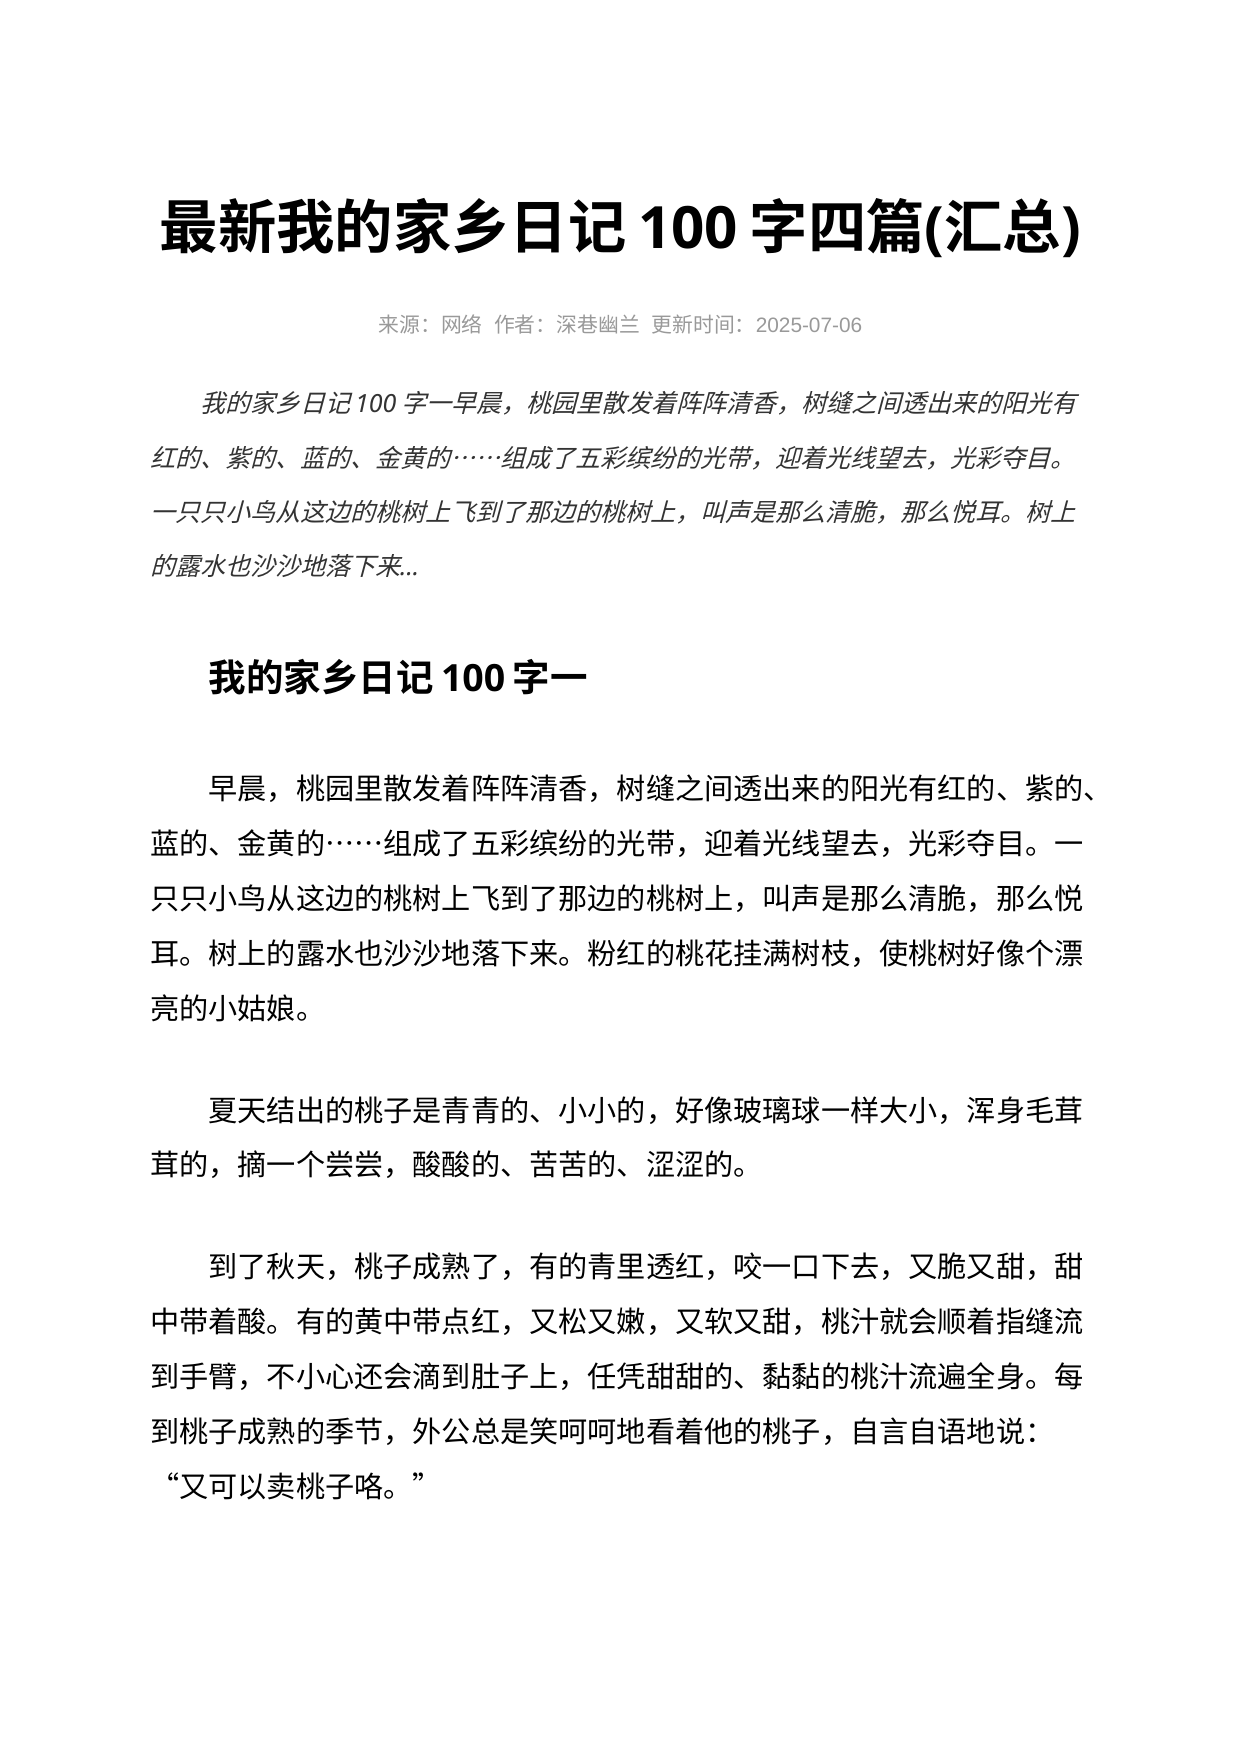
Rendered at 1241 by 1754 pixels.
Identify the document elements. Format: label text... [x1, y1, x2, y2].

text 我的家乡日记100字一早晨，桃园里散发着阵阵清香，树缝之间透出来的阳光有红的、紫的、蓝的、金黄的……组成了五彩缤纷的光带，迎着光线望去，光彩夺目。一只只小鸟从这边的桃树上飞到了那边的桃树上，叫声是那么清脆，那么悦耳。树上的露水也沙沙地落下来... [150, 384, 1090, 583]
text 早晨，桃园里散发着阵阵清香，树缝之间透出来的阳光有红的、紫的、蓝的、金黄的……组成了五彩缤纷的光带，迎着光线望去，光彩夺目。一只只小鸟从这边的桃树上飞到了那边的桃树上，叫声是那么清脆，那么悦耳。树上的露水也沙沙地落下来。粉红的桃花挂满树枝，使桃树好像个漂亮的小姑娘。 [150, 766, 1090, 1028]
text 到了秋天，桃子成熟了，有的青里透红，咬一口下去，又脆又甜，甜中带着酸。有的黄中带点红，又松又嫩，又软又甜，桃汁就会顺着指缝流到手臂，不小心还会滴到肚子上，任凭甜甜的、黏黏的桃汁流遍全身。每到桃子成熟的季节，外公总是笑呵呵地看着他的桃子，自言自语地说：“又可以卖桃子咯。” [150, 1244, 1090, 1506]
text 夏天结出的桃子是青青的、小小的，好像玻璃球一样大小，浑身毛茸茸的，摘一个尝尝，酸酸的、苦苦的、涩涩的。 [150, 1087, 1090, 1184]
subtitle 最新我的家乡日记100字四篇(汇总) [150, 181, 1090, 266]
text 来源：网络 作者：深巷幽兰 更新时间：2025-07-06 [150, 313, 1090, 337]
text 我的家乡日记100字一 [150, 648, 1090, 703]
